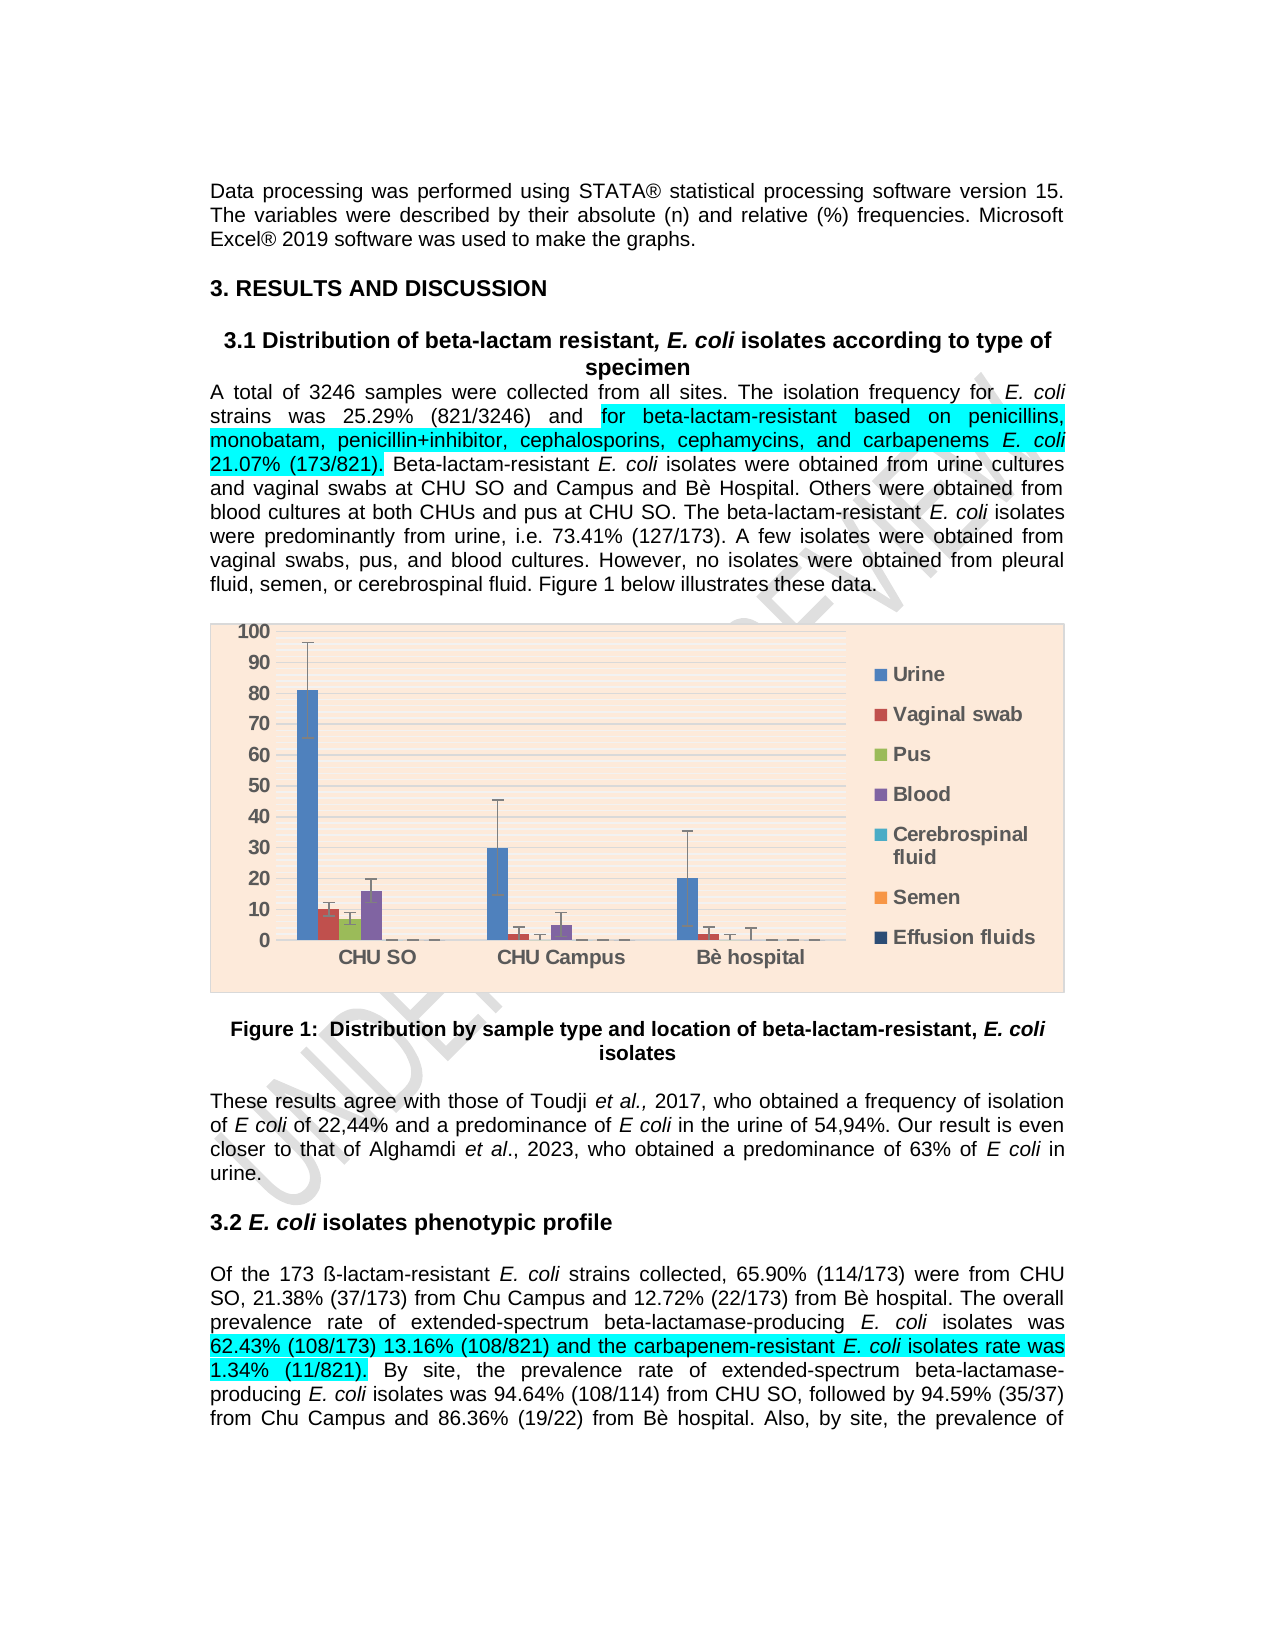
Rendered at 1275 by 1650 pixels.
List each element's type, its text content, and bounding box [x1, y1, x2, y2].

text 3.1 Distribution of beta-lactam resistant, E. coli isolates according to type of specimen [210, 327, 1065, 380]
text 3. results and discussion [210, 274, 1065, 301]
text 3.2 E. coli isolates phenotypic profile [210, 1209, 1065, 1235]
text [210, 1357, 1065, 1429]
text These results agree with those of Toudji et al., 2017, who obtained a frequency of isolation of E coli of 22,44% and a predominance of E coli in the urine of 54,94%. Our result is even closer to that of Alghamdi et al., 2023, who obtained a predominance of 63% of E coli in urine. [210, 1089, 1065, 1185]
text Data processing was performed using STATA® statistical processing software version 15. The variables were described by their absolute (n) and relative (%) frequencies. Microsoft Excel® 2019 software was used to make the graphs. [210, 179, 1065, 251]
text A total of 3246 samples were collected from all sites. The isolation frequency for E. coli strains was 25.29% (821/3246) and for beta-lactam-resistant based on penicillins, monobatam, penicillin+inhibitor, cephalosporins, cephamycins, and carbapenems E. coli 21.07% (173/821). Beta-lactam-resistant E. coli isolates were obtained from urine cultures and vaginal swabs at CHU SO and Campus and Bè Hospital. Others were obtained from blood cultures at both CHUs and pus at CHU SO. The beta-lactam-resistant E. coli isolates were predominantly from urine, i.e. 73.41% (127/173). A few isolates were obtained from vaginal swabs, pus, and blood cultures. However, no isolates were obtained from pleural fluid, semen, or cerebrospinal fluid. Figure 1 below illustrates these data. [210, 452, 1065, 596]
text Figure 1: Distribution by sample type and location of beta-lactam-resistant, E. coli isolates [210, 1017, 1065, 1065]
